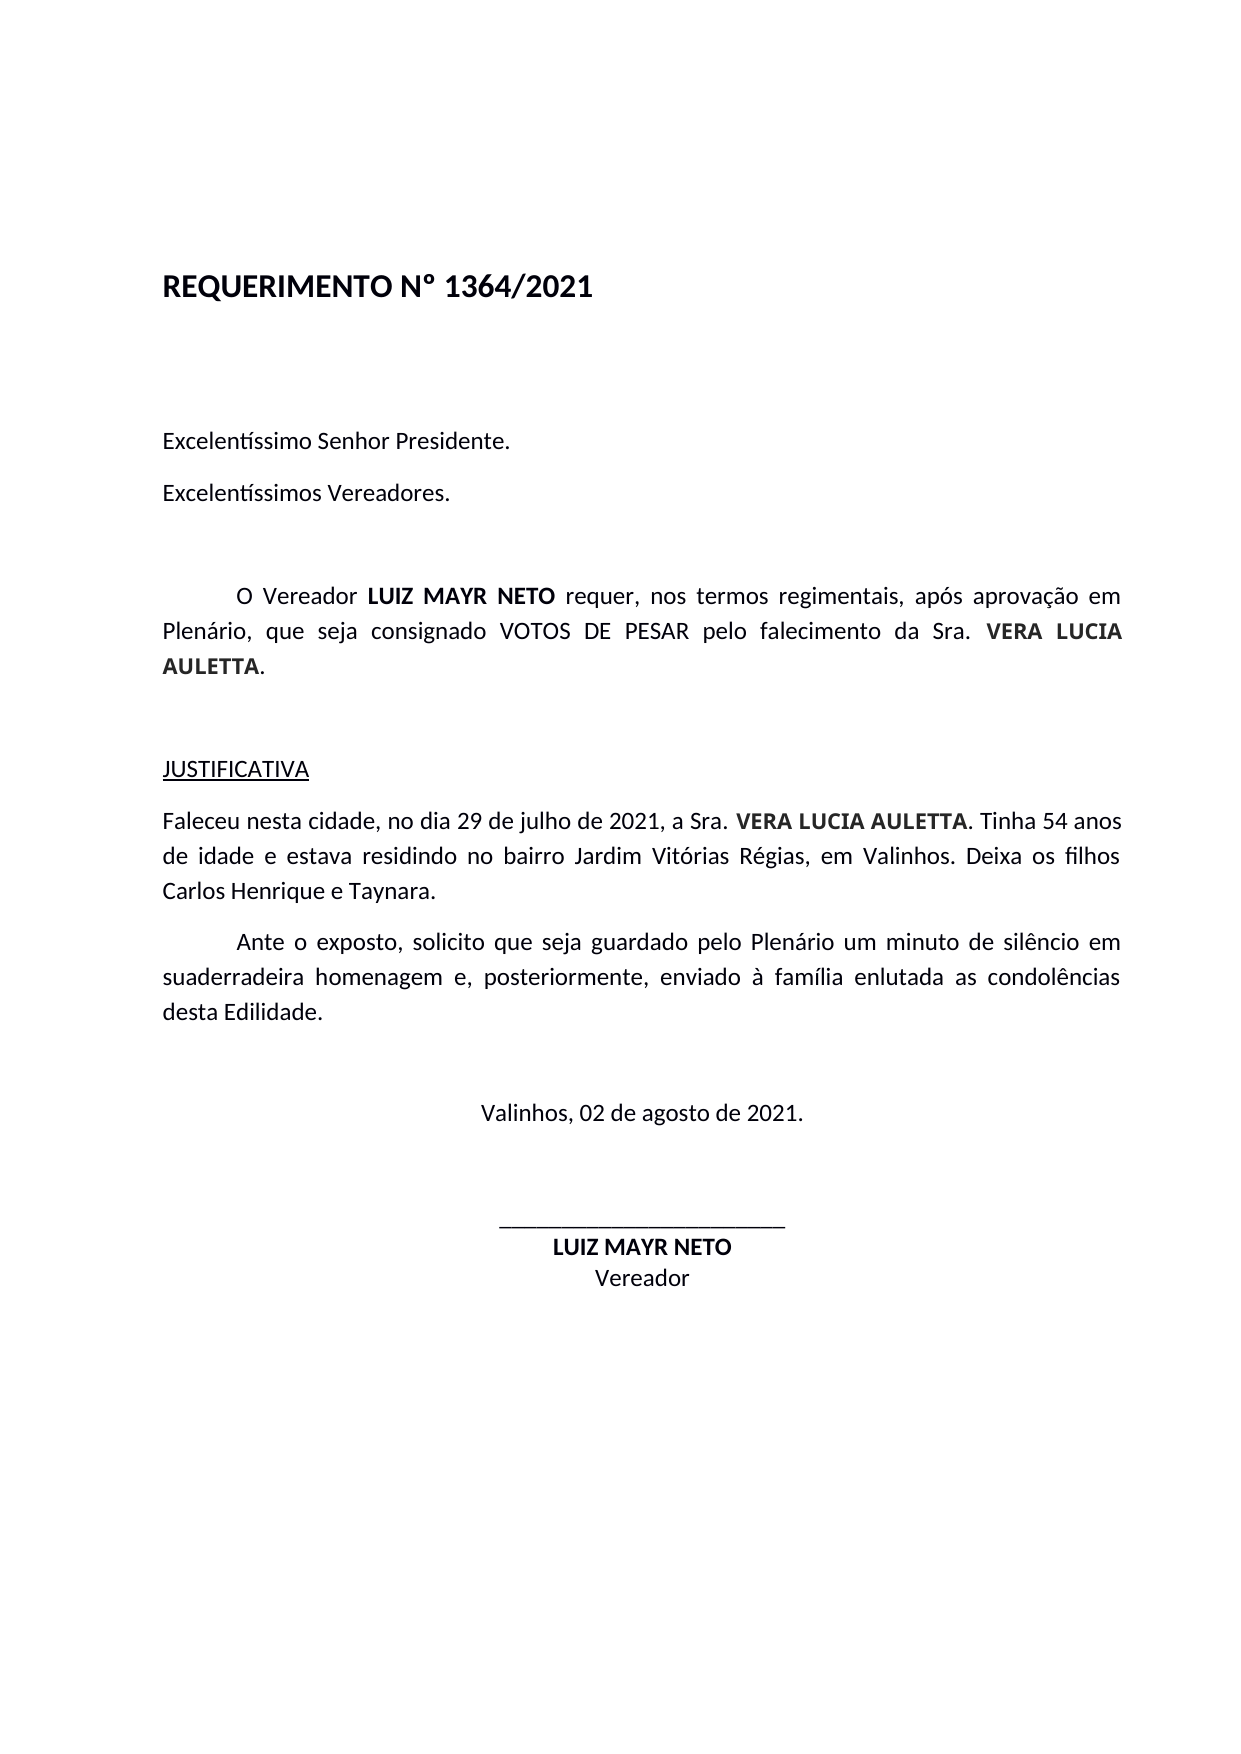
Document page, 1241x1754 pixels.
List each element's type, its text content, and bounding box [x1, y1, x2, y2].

text Vereador [162, 1262, 1122, 1292]
text _______________________ [162, 1201, 1122, 1231]
text Valinhos, 02 de agosto de 2021. [162, 1098, 1122, 1128]
text JUSTIFICATIVA [162, 753, 1122, 784]
text LUIZ MAYR NETO [162, 1231, 1122, 1262]
text REQUERIMENTO Nº 1364/2021 [162, 265, 1122, 306]
text Ante o exposto, solicito que seja guardado pelo Plenário um minuto de silêncio em suaderradeira homenagem e, posteriormente, enviado à família enlutada as condolências desta Edilidade. [162, 926, 1122, 1027]
text Excelentíssimo Senhor Presidente. [162, 425, 1122, 456]
text O Vereador LUIZ MAYR NETO requer, nos termos regimentais, após aprovação em Plenário, que seja consignado VOTOS DE PESAR pelo falecimento da Sra. VERA LUCIA AULETTA. [162, 580, 1122, 681]
text Faleceu nesta cidade, no dia 29 de julho de 2021, a Sra. VERA LUCIA AULETTA. Tinha 54 anos de idade e estava residindo no bairro Jardim Vitórias Régias, em Valinhos. Deixa os filhos Carlos Henrique e Taynara. [162, 805, 1122, 905]
text Excelentíssimos Vereadores. [162, 477, 1122, 507]
